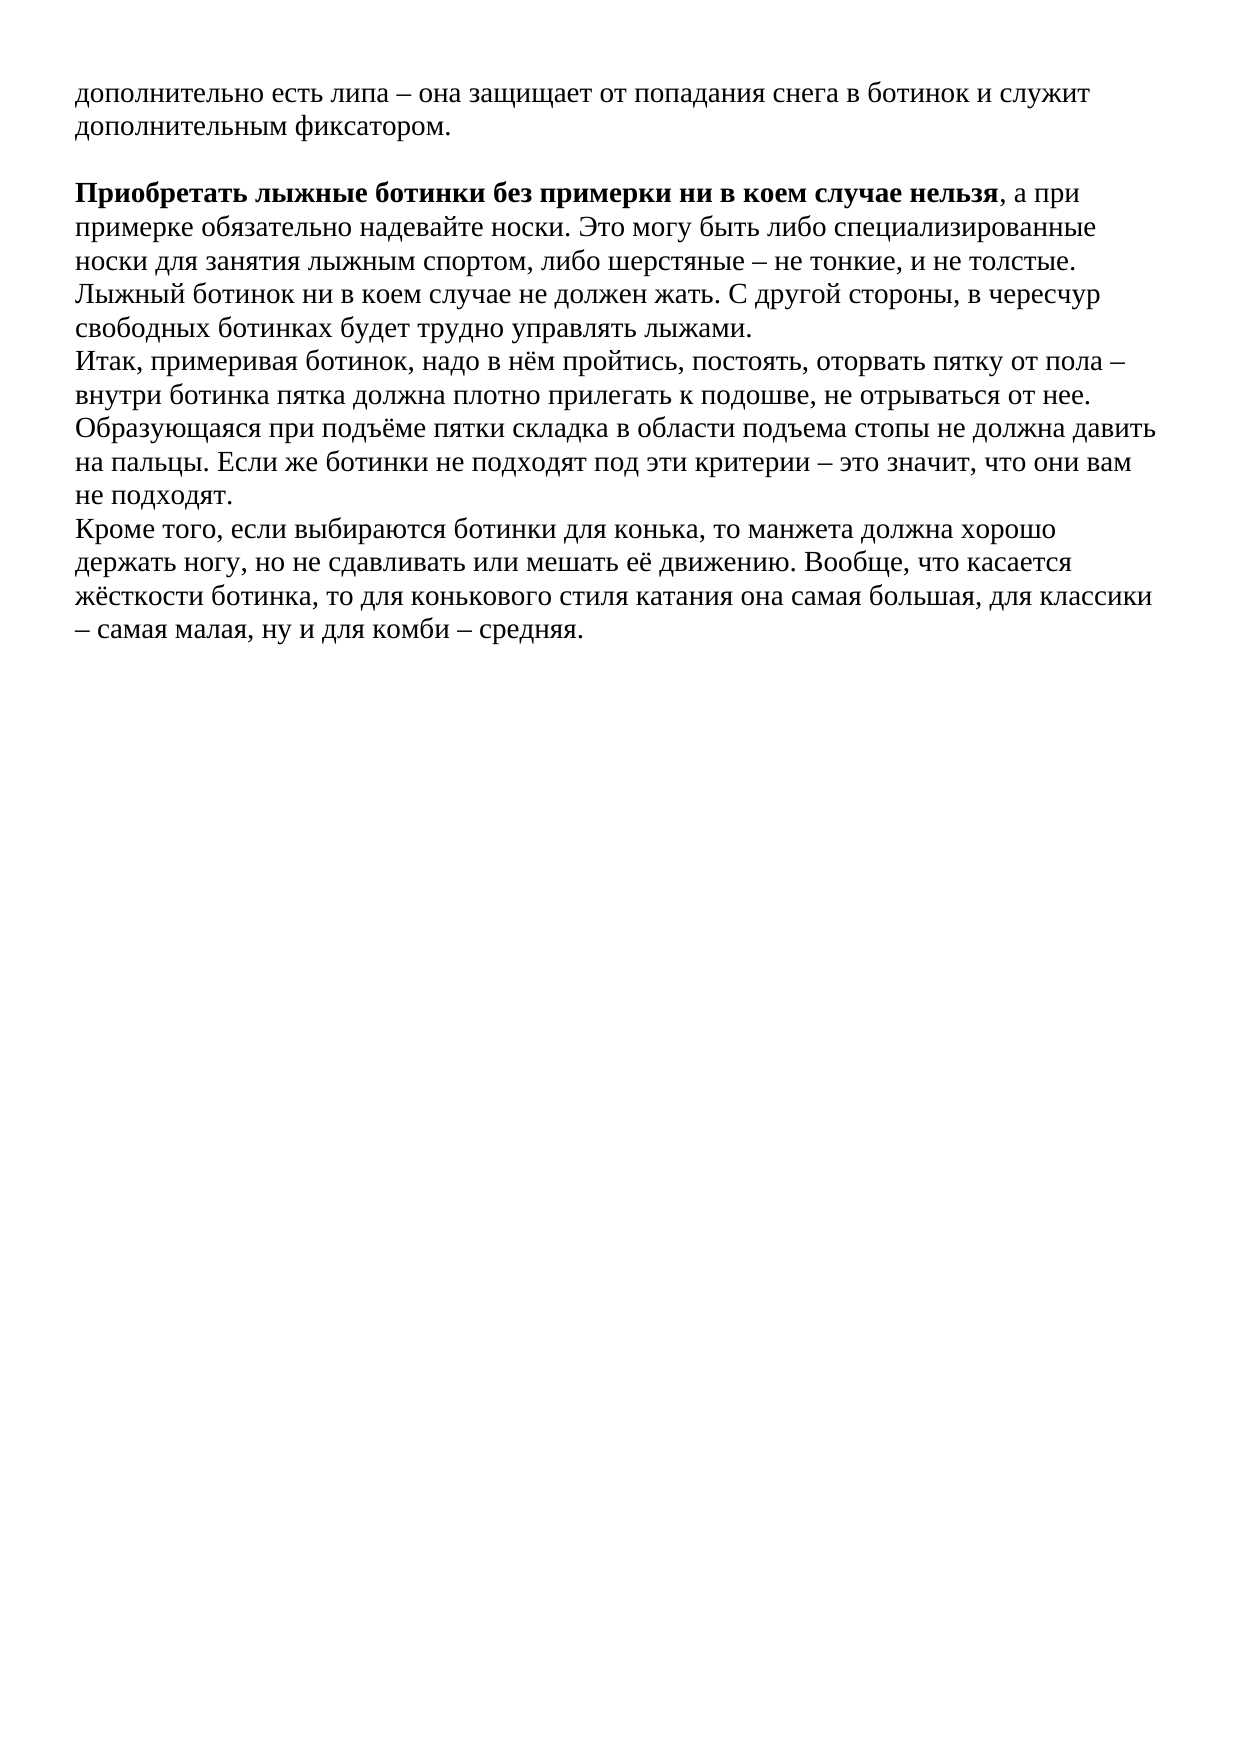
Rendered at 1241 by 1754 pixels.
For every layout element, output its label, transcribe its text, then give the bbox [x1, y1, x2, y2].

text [75, 75, 1165, 142]
text Приобретать лыжные ботинки без примерки ни в коем случае нельзя, а при примерке обязательно надевайте носки. Это могу быть либо специализированные носки для занятия лыжным спортом, либо шерстяные – не тонкие, и не толстые. Лыжный ботинок ни в коем случае не должен жать. С другой стороны, в чересчур свободных ботинках будет трудно управлять лыжами. [75, 176, 1165, 343]
text Кроме того, если выбираются ботинки для конька, то манжета должна хорошо держать ногу, но не сдавливать или мешать её движению. Вообще, что касается жёсткости ботинка, то для конькового стиля катания она самая большая, для классики – самая малая, ну и для комби – средняя. [75, 511, 1165, 645]
text Итак, примеривая ботинок, надо в нём пройтись, постоять, оторвать пятку от пола – внутри ботинка пятка должна плотно прилегать к подошве, не отрываться от нее. Образующаяся при подъёме пятки складка в области подъема стопы не должна давить на пальцы. Если же ботинки не подходят под эти критерии – это значит, что они вам не подходят. [75, 343, 1165, 511]
